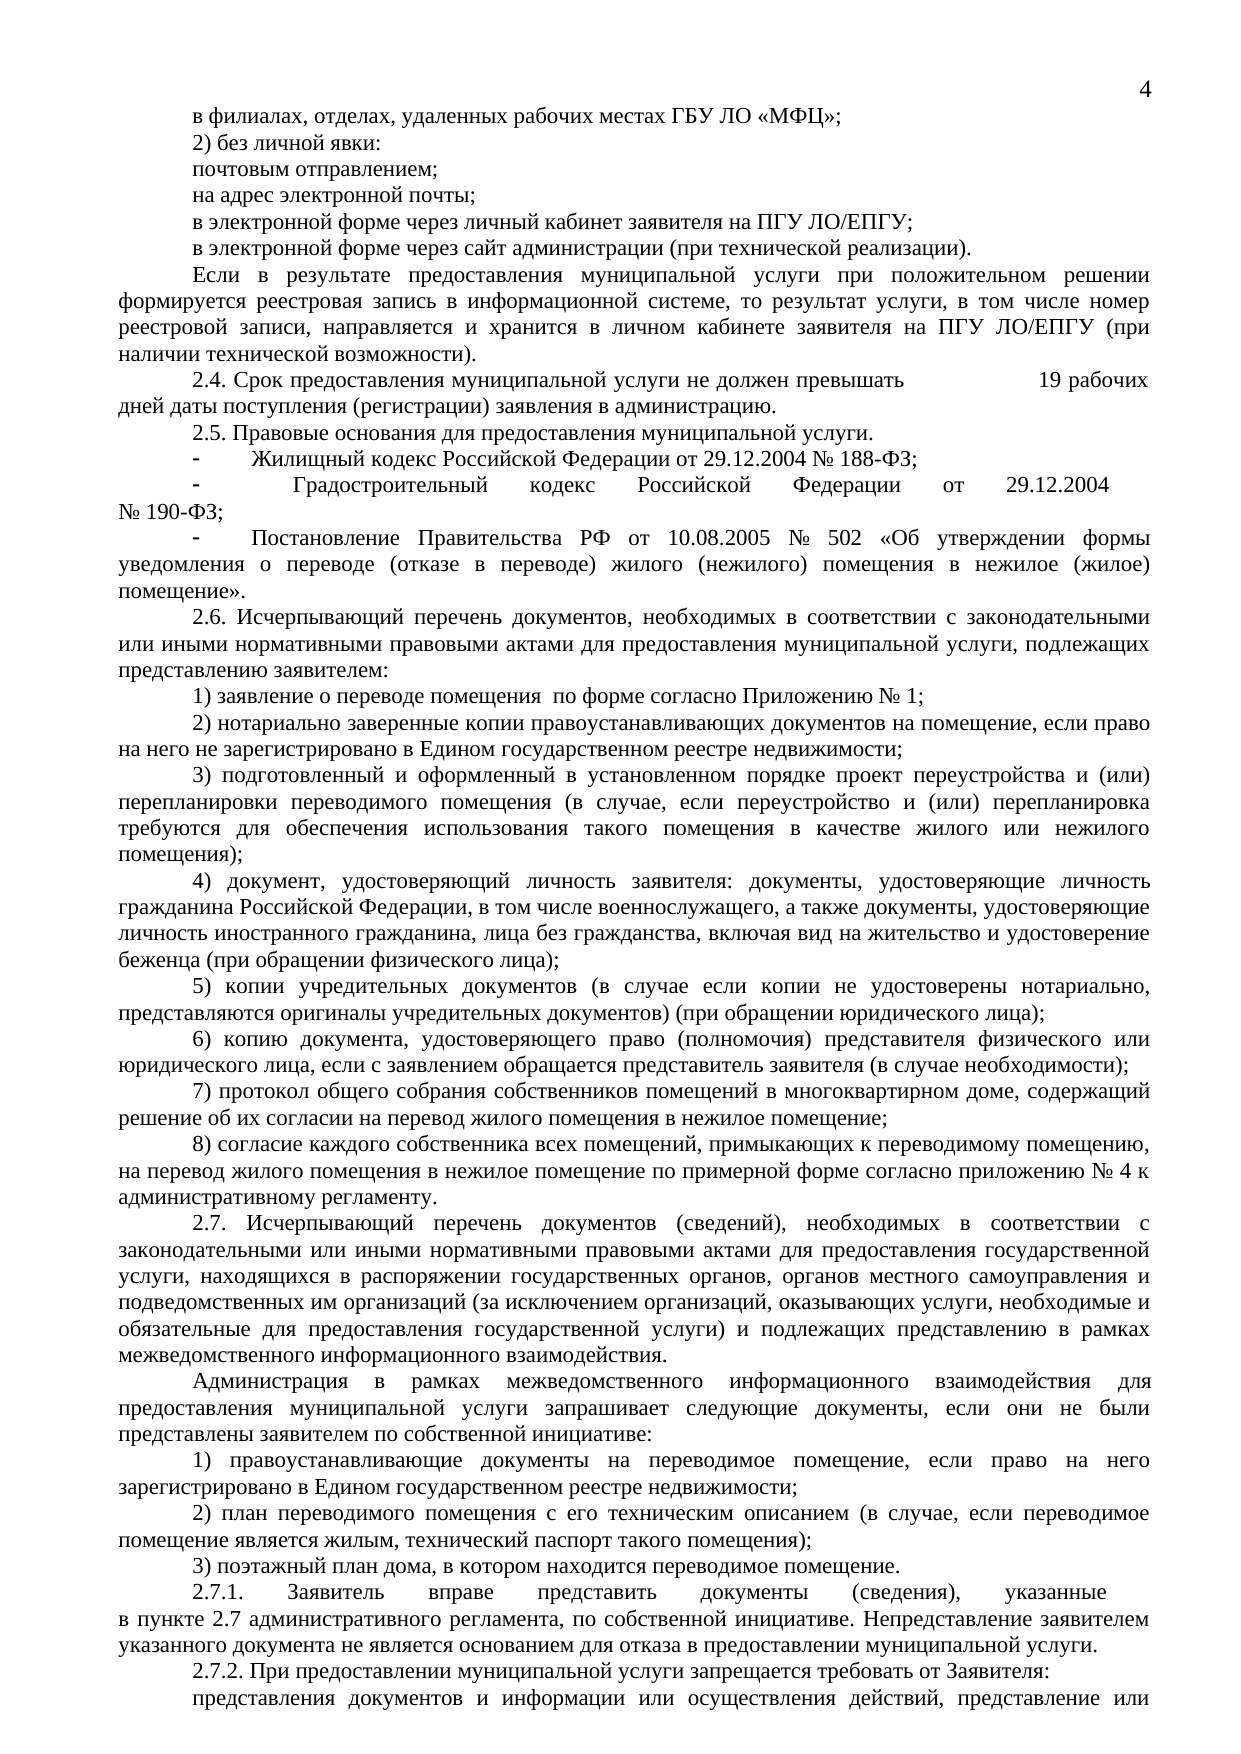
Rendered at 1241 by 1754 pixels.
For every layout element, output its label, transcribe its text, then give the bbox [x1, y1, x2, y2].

text 3) поэтажный план дома, в котором находится переводимое помещение. [118, 1552, 1152, 1578]
text почтовым отправлением; [118, 155, 1152, 182]
text на адрес электронной почты; [118, 182, 1152, 208]
text 2.7. Исчерпывающий перечень документов (сведений), необходимых в соответствии с законодательными или иными нормативными правовыми актами для предоставления государственной услуги, находящихся в распоряжении государственных органов, органов местного самоуправления и подведомственных им организаций (за исключением организаций, оказывающих услуги, необходимые и обязательные для предоставления государственной услуги) и подлежащих представлению в рамках межведомственного информационного взаимодействия. [118, 1209, 1152, 1367]
text в филиалах, отделах, удаленных рабочих местах ГБУ ЛО «МФЦ»; [118, 102, 1152, 129]
text в электронной форме через сайт администрации (при технической реализации). [118, 234, 1152, 261]
text 6) копию документа, удостоверяющего право (полномочия) представителя физического или юридического лица, если с заявлением обращается представитель заявителя (в случае необходимости); [118, 1025, 1152, 1078]
list Градостроительный кодекс Российской Федерации от 29.12.2004 № 190-ФЗ; [118, 471, 1152, 524]
text 2.6. Исчерпывающий перечень документов, необходимых в соответствии с законодательными или иными нормативными правовыми актами для предоставления муниципальной услуги, подлежащих представлению заявителем: [118, 603, 1152, 682]
list Постановление Правительства РФ от 10.08.2005 № 502 «Об утверждении формы уведомления о переводе (отказе в переводе) жилого (нежилого) помещения в нежилое (жилое) помещение». [118, 524, 1152, 603]
list Жилищный кодекс Российской Федерации от 29.12.2004 № 188-ФЗ; [118, 445, 1152, 471]
text 2) без личной явки: [118, 129, 1152, 155]
text Если в результате предоставления муниципальной услуги при положительном решении формируется реестровая запись в информационной системе, то результат услуги, в том числе номер реестровой записи, направляется и хранится в личном кабинете заявителя на ПГУ ЛО/ЕПГУ (при наличии технической возможности). [118, 261, 1152, 366]
text в электронной форме через личный кабинет заявителя на ПГУ ЛО/ЕПГУ; [118, 208, 1152, 234]
text 2.7.2. При предоставлении муниципальной услуги запрещается требовать от Заявителя: [118, 1657, 1152, 1684]
text 1) заявление о переводе помещения по форме согласно Приложению № 1; [118, 682, 1152, 709]
text 2.7.1. Заявитель вправе представить документы (сведения), указанные в пункте 2.7 административного регламента, по собственной инициативе. Непредставление заявителем указанного документа не является основанием для отказа в предоставлении муниципальной услуги. [118, 1578, 1152, 1657]
text 8) согласие каждого собственника всех помещений, примыкающих к переводимому помещению, на перевод жилого помещения в нежилое помещение по примерной форме согласно приложению № 4 к административному регламенту. [118, 1130, 1152, 1209]
text 3) подготовленный и оформленный в установленном порядке проект переустройства и (или) перепланировки переводимого помещения (в случае, если переустройство и (или) перепланировка требуются для обеспечения использования такого помещения в качестве жилого или нежилого помещения); [118, 761, 1152, 867]
text 2) нотариально заверенные копии правоустанавливающих документов на помещение, если право на него не зарегистрировано в Едином государственном реестре недвижимости; [118, 709, 1152, 761]
text 1) правоустанавливающие документы на переводимое помещение, если право на него зарегистрировано в Едином государственном реестре недвижимости; [118, 1447, 1152, 1499]
text 7) протокол общего собрания собственников помещений в многоквартирном доме, содержащий решение об их согласии на перевод жилого помещения в нежилое помещение; [118, 1078, 1152, 1130]
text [118, 1684, 1152, 1710]
text 2.4. Срок предоставления муниципальной услуги не должен превышать 19 рабочих дней даты поступления (регистрации) заявления в администрацию. [118, 366, 1152, 419]
text 2.5. Правовые основания для предоставления муниципальной услуги. [118, 419, 1152, 445]
text Администрация в рамках межведомственного информационного взаимодействия для предоставления муниципальной услуги запрашивает следующие документы, если они не были представлены заявителем по собственной инициативе: [118, 1367, 1152, 1447]
text 4) документ, удостоверяющий личность заявителя: документы, удостоверяющие личность гражданина Российской Федерации, в том числе военнослужащего, а также документы, удостоверяющие личность иностранного гражданина, лица без гражданства, включая вид на жительство и удостоверение беженца (при обращении физического лица); [118, 867, 1152, 972]
text 5) копии учредительных документов (в случае если копии не удостоверены нотариально, представляются оригиналы учредительных документов) (при обращении юридического лица); [118, 972, 1152, 1025]
text 2) план переводимого помещения с его техническим описанием (в случае, если переводимое помещение является жилым, технический паспорт такого помещения); [118, 1499, 1152, 1552]
